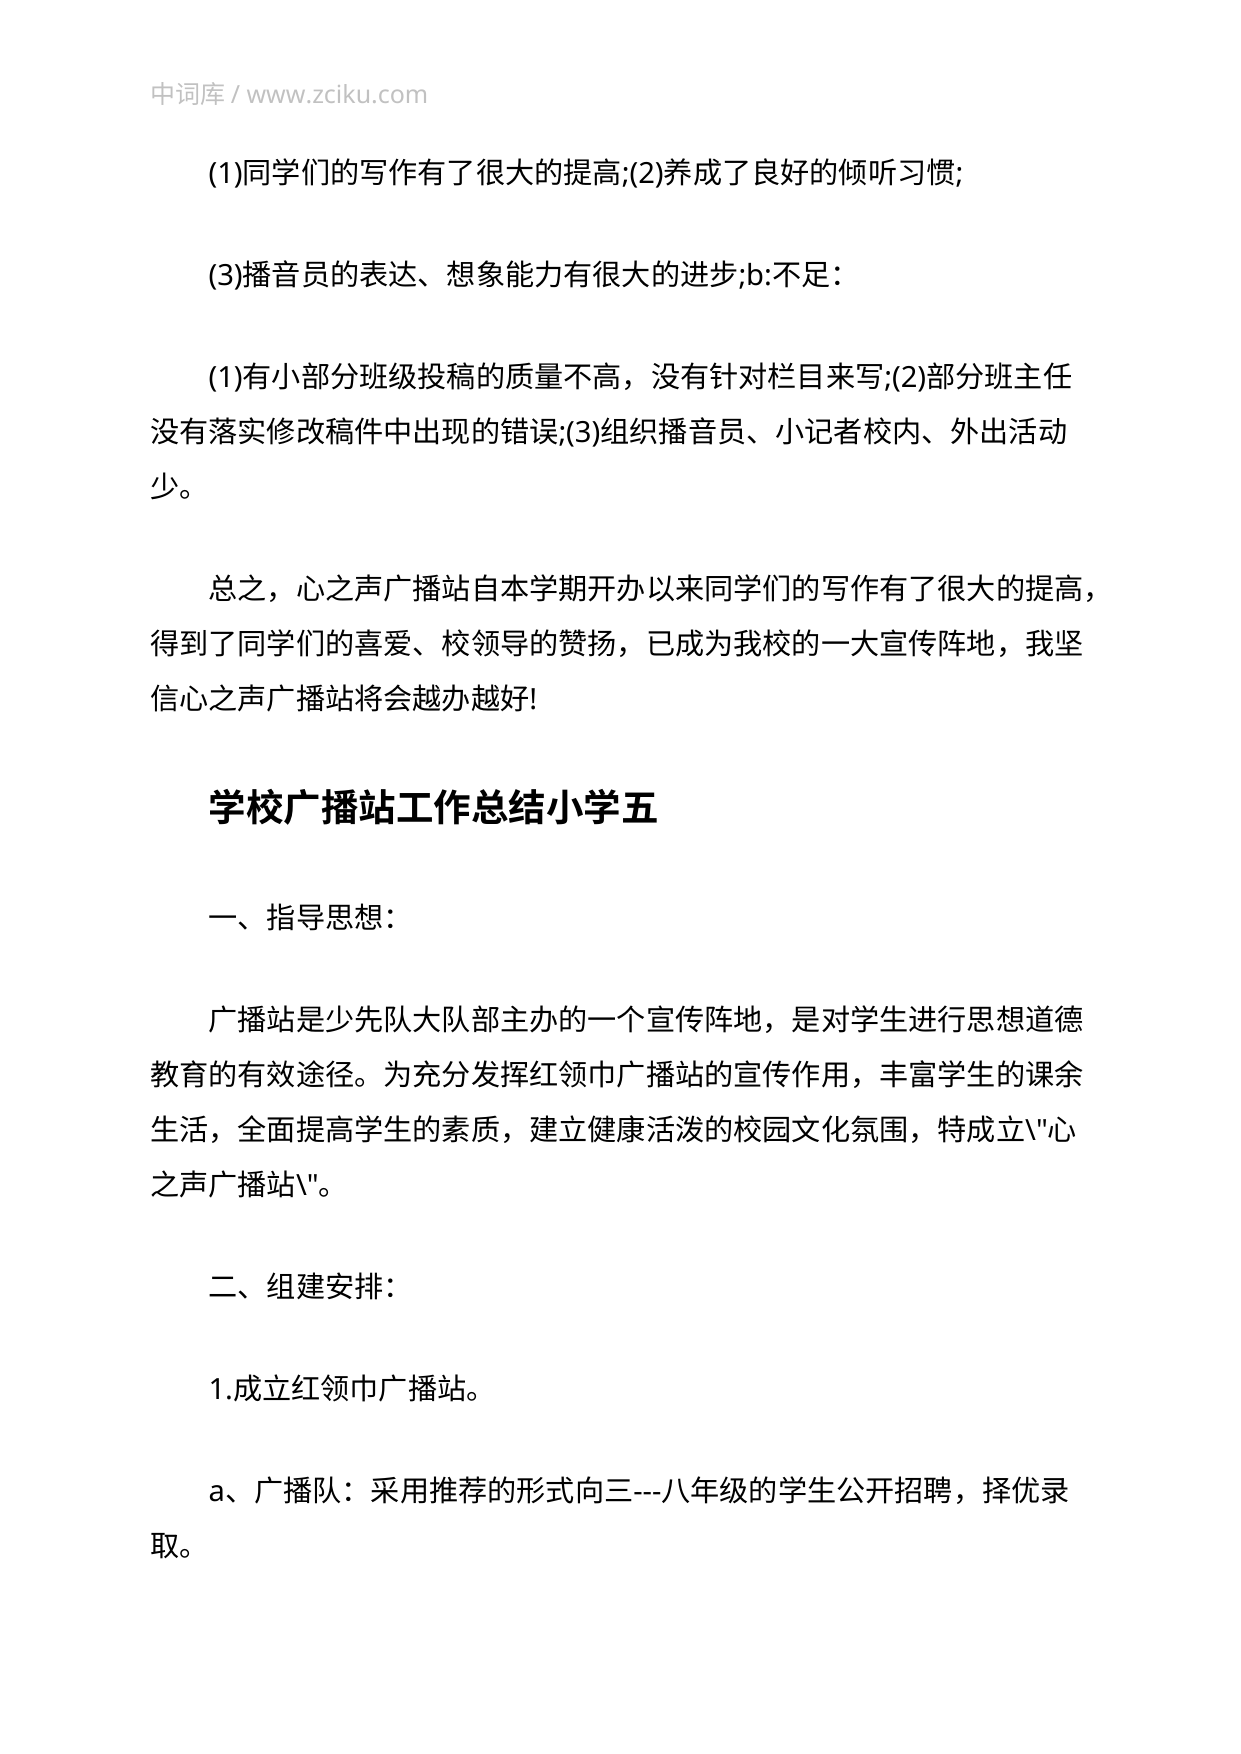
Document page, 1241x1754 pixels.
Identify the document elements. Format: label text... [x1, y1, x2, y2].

text 一、指导思想： [150, 895, 1090, 937]
text (1)有小部分班级投稿的质量不高，没有针对栏目来写;(2)部分班主任没有落实修改稿件中出现的错误;(3)组织播音员、小记者校内、外出活动少。 [150, 354, 1090, 506]
text (1)同学们的写作有了很大的提高;(2)养成了良好的倾听习惯; [150, 150, 1090, 192]
text 1.成立红领巾广播站。 [150, 1365, 1090, 1408]
text 总之，心之声广播站自本学期开办以来同学们的写作有了很大的提高，得到了同学们的喜爱、校领导的赞扬，已成为我校的一大宣传阵地，我坚信心之声广播站将会越办越好! [150, 566, 1090, 718]
text (3)播音员的表达、想象能力有很大的进步;b:不足： [150, 252, 1090, 294]
text a、广播队：采用推荐的形式向三---八年级的学生公开招聘，择优录取。 [150, 1467, 1090, 1564]
text 学校广播站工作总结小学五 [150, 777, 1090, 832]
text 二、组建安排： [150, 1263, 1090, 1306]
text 广播站是少先队大队部主办的一个宣传阵地，是对学生进行思想道德教育的有效途径。为充分发挥红领巾广播站的宣传作用，丰富学生的课余生活，全面提高学生的素质，建立健康活泼的校园文化氛围，特成立\"心之声广播站\"。 [150, 997, 1090, 1204]
